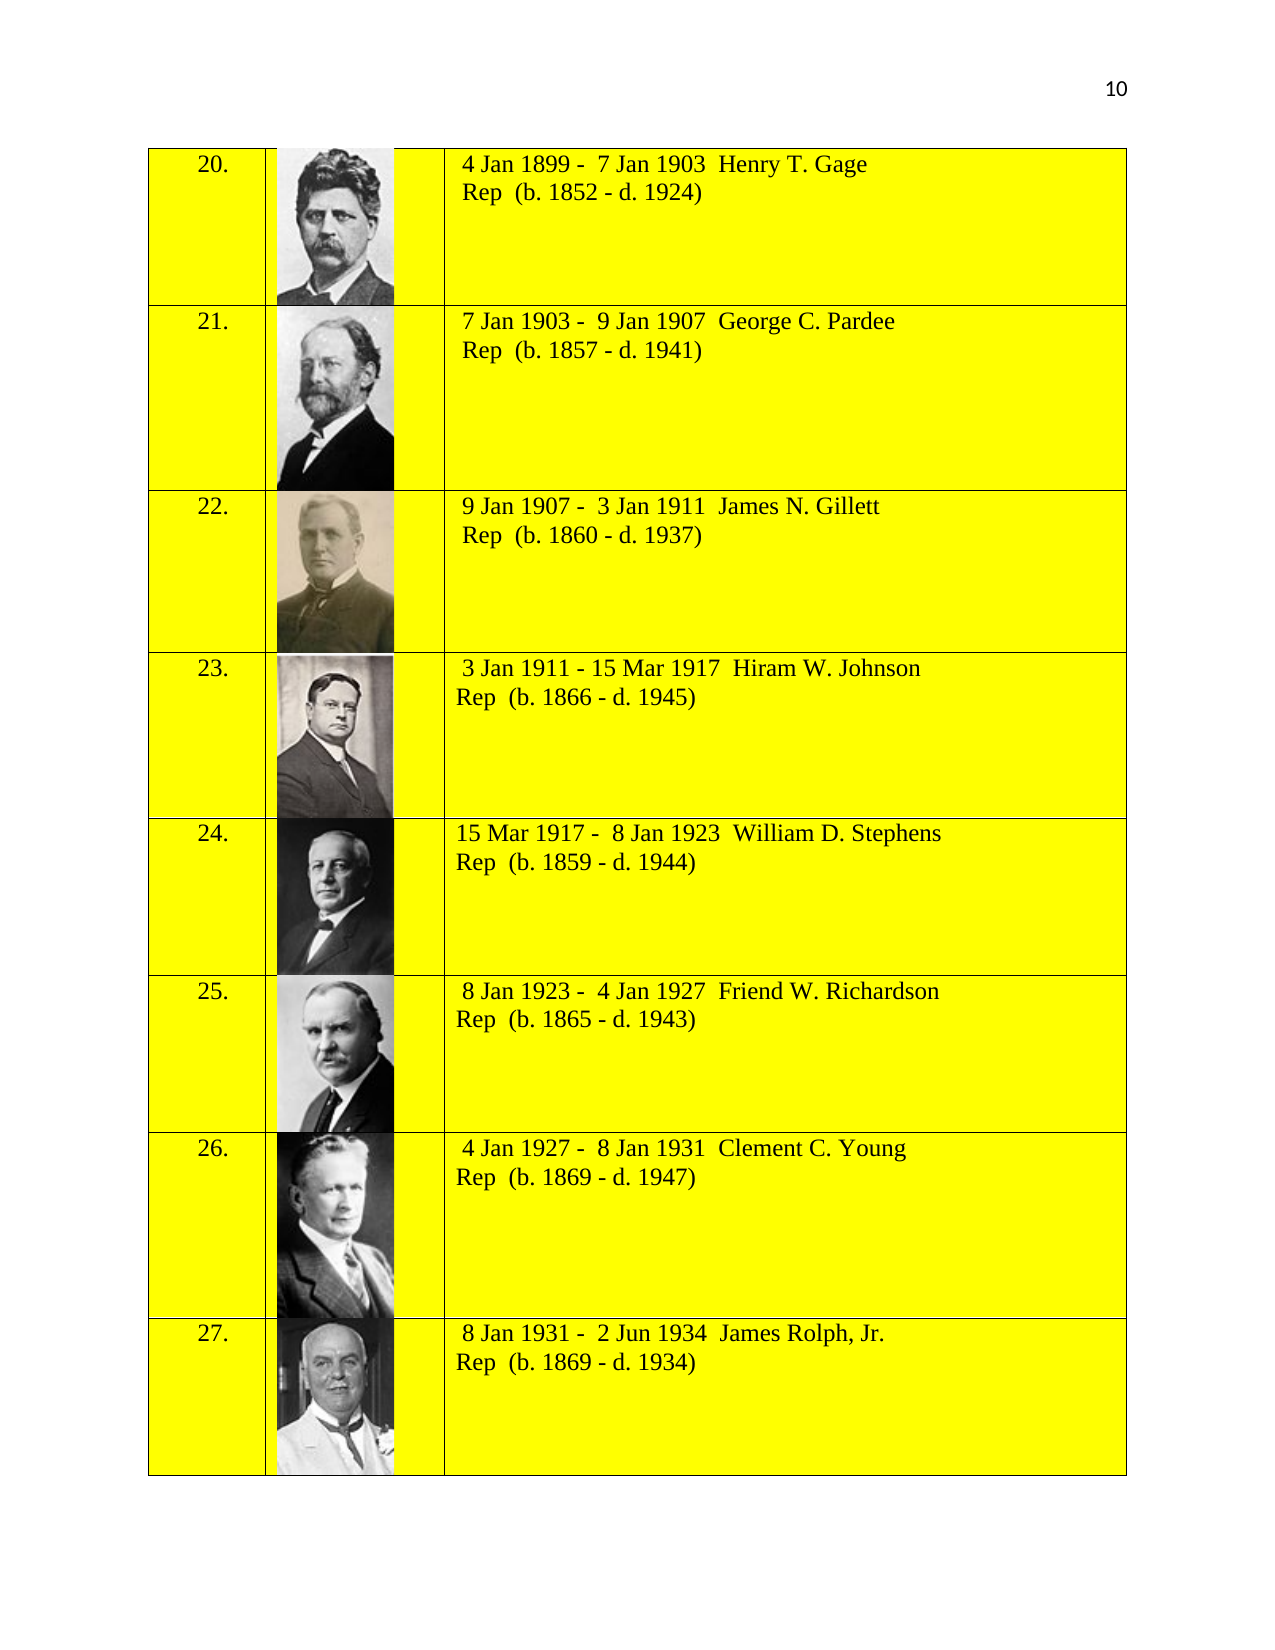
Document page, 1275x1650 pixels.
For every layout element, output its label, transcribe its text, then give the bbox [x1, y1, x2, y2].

table_cell [395, 653, 444, 817]
table_cell 15 Mar 1917 - 8 Jan 1923 William D. Stephens Rep (b. 1859 - d. 1944) [445, 819, 1126, 975]
table_cell [149, 491, 265, 652]
table_cell [395, 149, 444, 305]
table_cell [395, 1133, 444, 1317]
table_cell [149, 306, 265, 490]
table_cell [395, 976, 444, 1132]
table_cell [395, 306, 444, 490]
table_cell [266, 1133, 277, 1317]
table_cell [266, 1319, 277, 1475]
table_cell 9 Jan 1907 - 3 Jan 1911 James N. Gillett Rep (b. 1860 - d. 1937) [445, 491, 1126, 652]
table_cell [266, 976, 277, 1132]
table_cell [149, 653, 265, 817]
picture [277, 1133, 395, 1475]
table_cell [266, 819, 277, 975]
table_cell 4 Jan 1899 - 7 Jan 1903 Henry T. Gage Rep (b. 1852 - d. 1924) [445, 149, 1126, 305]
picture [277, 306, 395, 1132]
table_cell [149, 976, 265, 1132]
table_cell [149, 1133, 265, 1317]
table_cell [149, 819, 265, 975]
table_cell 8 Jan 1931 - 2 Jun 1934 James Rolph, Jr. Rep (b. 1869 - d. 1934) [445, 1319, 1126, 1475]
table_cell [266, 491, 277, 652]
table_cell [395, 491, 444, 652]
table_cell [266, 306, 277, 490]
table_cell [395, 819, 444, 975]
table_cell 7 Jan 1903 - 9 Jan 1907 George C. Pardee Rep (b. 1857 - d. 1941) [445, 306, 1126, 490]
table_cell [395, 1319, 444, 1475]
picture [277, 148, 395, 305]
table_cell 8 Jan 1923 - 4 Jan 1927 Friend W. Richardson Rep (b. 1865 - d. 1943) [445, 976, 1126, 1132]
table_cell 4 Jan 1927 - 8 Jan 1931 Clement C. Young Rep (b. 1869 - d. 1947) [445, 1133, 1126, 1317]
table_cell [149, 1319, 265, 1475]
table_cell [266, 149, 277, 305]
table_cell 3 Jan 1911 - 15 Mar 1917 Hiram W. Johnson Rep (b. 1866 - d. 1945) [445, 653, 1126, 817]
table_cell [149, 149, 265, 305]
table_cell [266, 653, 277, 817]
